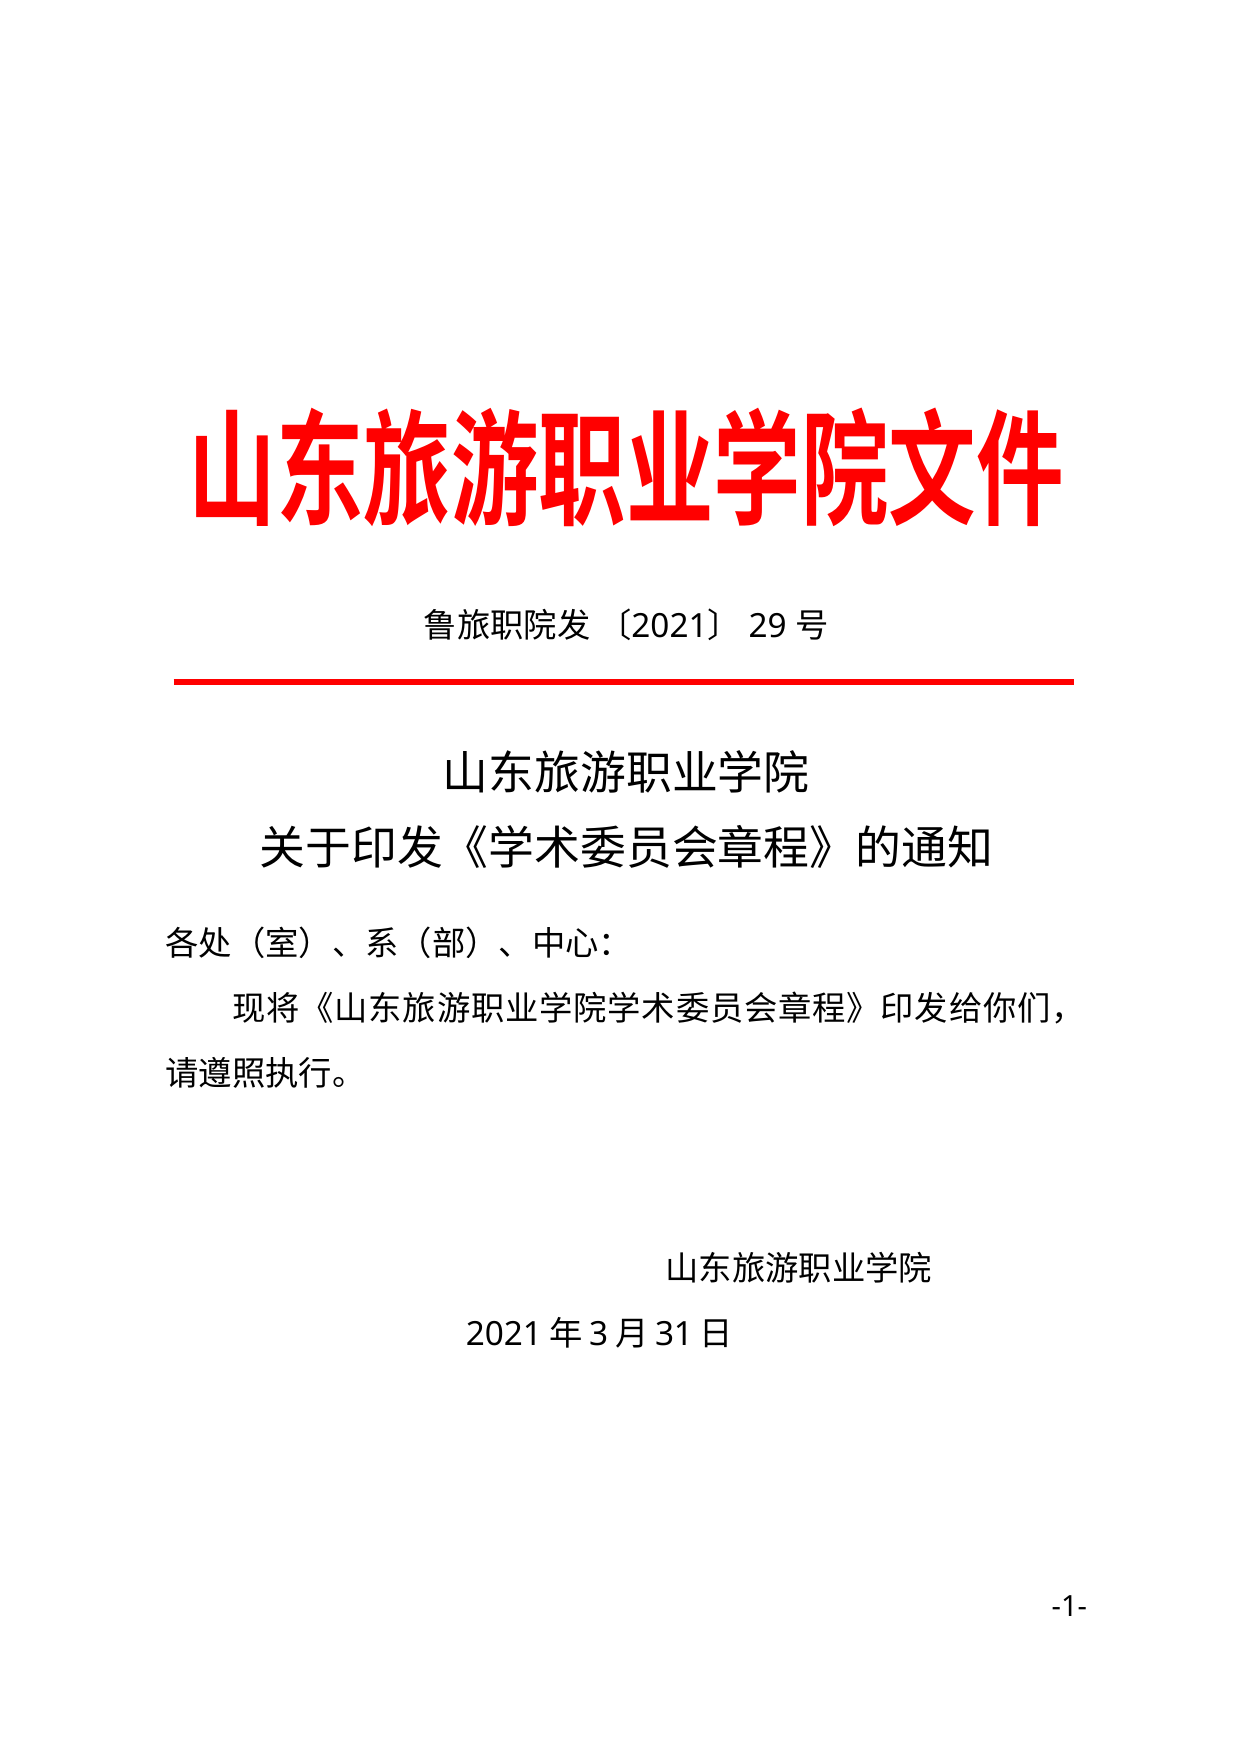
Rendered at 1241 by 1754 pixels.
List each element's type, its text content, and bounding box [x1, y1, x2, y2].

text 山东旅游职业学院文件 [165, 363, 1087, 558]
text 现将《山东旅游职业学院学术委员会章程》印发给你们，请遵照执行。 [165, 974, 1087, 1104]
text 山东旅游职业学院 [165, 1234, 1087, 1299]
text 鲁旅职院发 〔2021〕 29 号 [165, 590, 1087, 655]
text 各处（室）、系（部）、中心： [165, 909, 1087, 974]
text 2021年3月31日 [165, 1299, 1087, 1364]
text 关于印发《学术委员会章程》的通知 [165, 818, 1087, 876]
text 山东旅游职业学院 [165, 720, 1087, 818]
